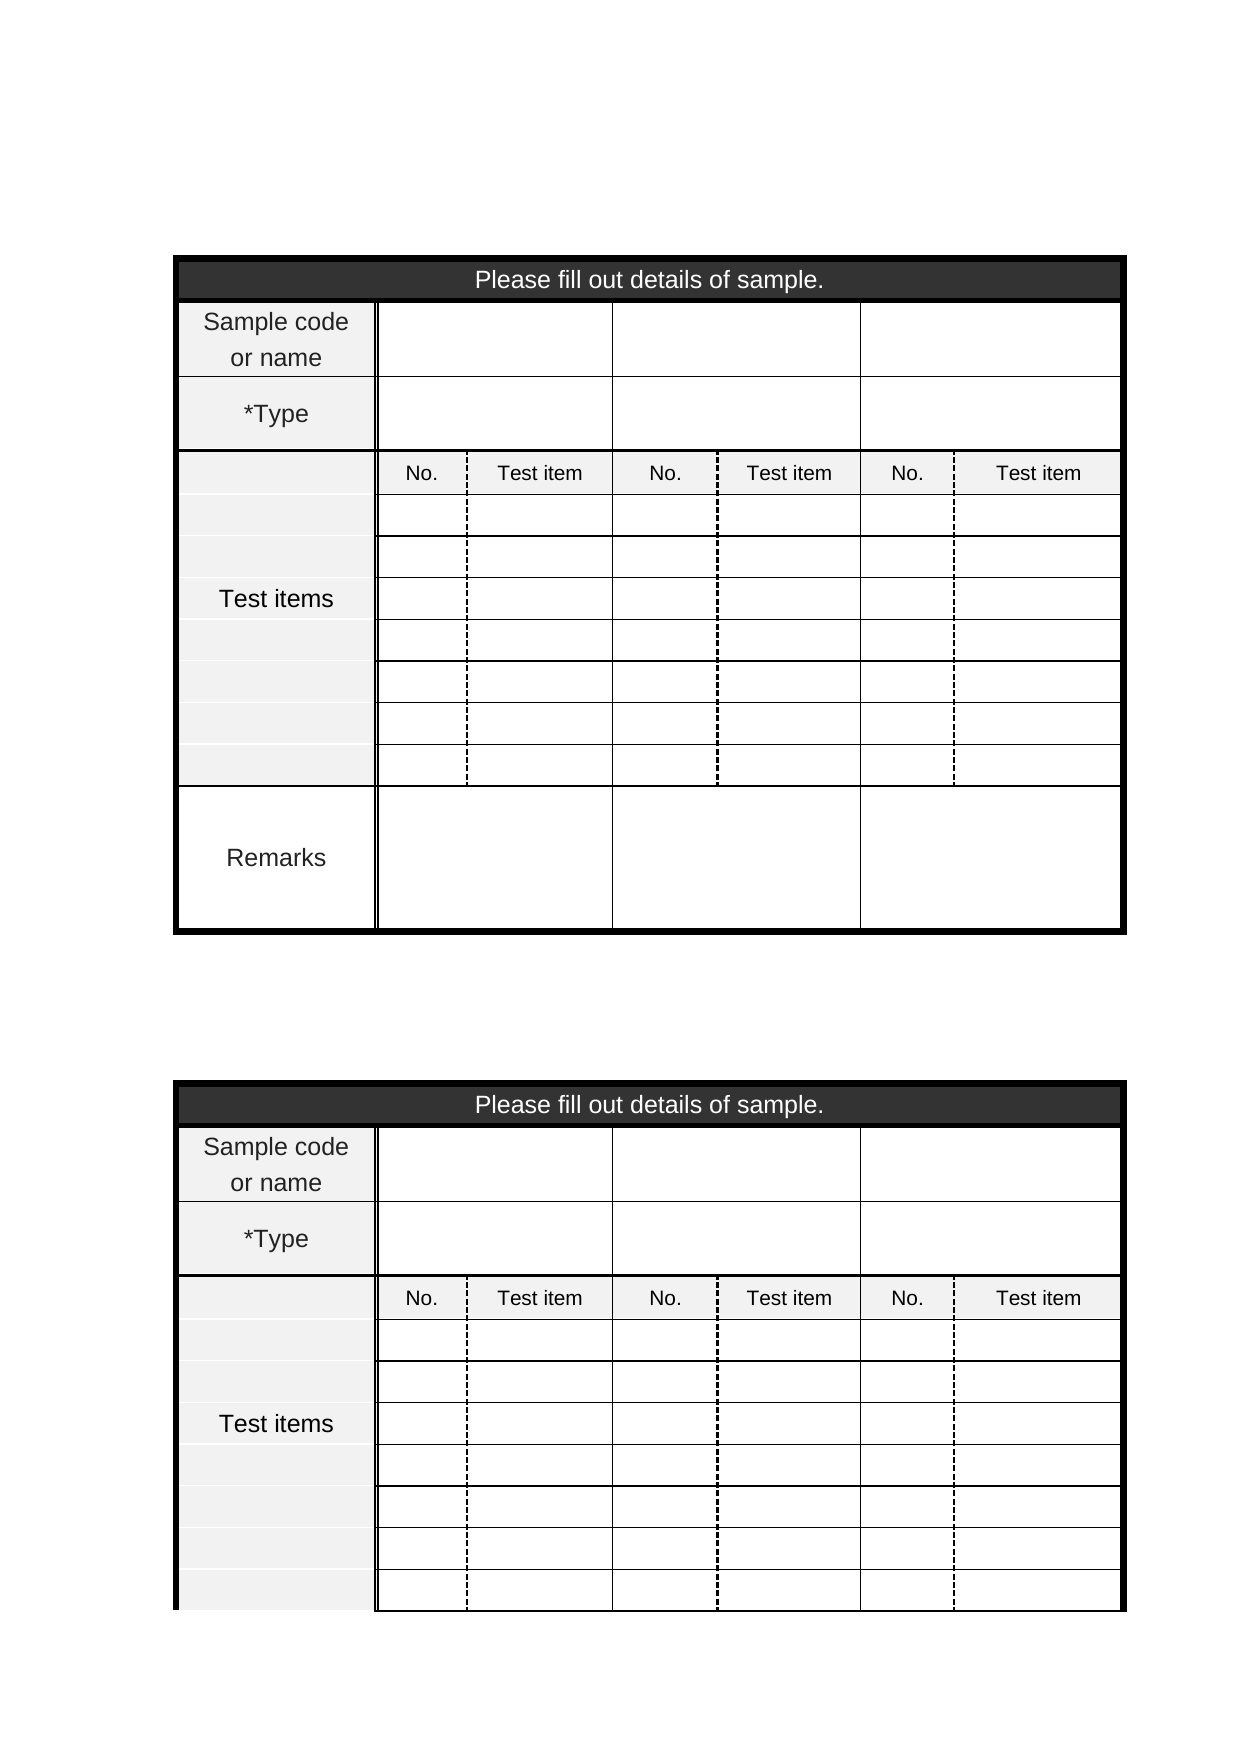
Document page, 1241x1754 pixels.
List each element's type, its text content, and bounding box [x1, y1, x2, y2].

table_cell [379, 703, 467, 743]
table_cell [718, 1445, 860, 1485]
table_cell [179, 536, 374, 577]
table_cell [861, 703, 954, 743]
table_cell [613, 1487, 717, 1527]
table_cell No. [379, 1277, 467, 1318]
table_cell [467, 703, 612, 743]
table_cell [179, 1570, 374, 1610]
table_cell [379, 1528, 467, 1568]
table_cell [613, 1202, 860, 1273]
table_cell [379, 787, 612, 928]
table_cell [613, 1445, 717, 1485]
table_cell Test item [954, 1277, 1120, 1318]
table_cell No. [861, 1277, 954, 1318]
table_cell Sample code or name [179, 303, 374, 376]
table_cell [718, 1403, 860, 1443]
table_cell [718, 495, 860, 535]
table_cell [467, 1320, 612, 1360]
table_cell [861, 787, 1120, 928]
table_cell No. [379, 452, 467, 493]
table_cell [467, 1528, 612, 1568]
table_cell [613, 377, 860, 448]
table_cell [718, 745, 860, 785]
table_cell [379, 1487, 467, 1527]
table_cell [954, 495, 1120, 535]
table_cell [467, 495, 612, 535]
table_cell [179, 620, 374, 660]
table_cell Test item [467, 452, 612, 493]
table_cell [379, 745, 467, 785]
table_cell No. [861, 452, 954, 493]
table_cell [467, 1445, 612, 1485]
table_cell [179, 1486, 374, 1527]
table_cell [718, 578, 860, 618]
table_cell [179, 703, 374, 743]
table_cell Test item [954, 452, 1120, 493]
table_cell [861, 537, 954, 577]
table_cell [718, 1362, 860, 1402]
table_cell [379, 1445, 467, 1485]
table_cell [861, 1403, 954, 1443]
table_cell [718, 620, 860, 660]
table_cell [179, 495, 374, 535]
table_cell [861, 1445, 954, 1485]
table_cell [379, 495, 467, 535]
table_cell [467, 578, 612, 618]
table_cell [861, 662, 954, 702]
table_cell [613, 537, 717, 577]
table_cell No. [613, 1277, 717, 1318]
table_cell [954, 620, 1120, 660]
table_cell [861, 1528, 954, 1568]
table_cell [861, 1487, 954, 1527]
table_cell [379, 578, 467, 618]
table_cell [954, 662, 1120, 702]
table_cell [467, 1403, 612, 1443]
table_cell *Type [179, 377, 374, 448]
table_cell [861, 1202, 1120, 1273]
table_cell [613, 1403, 717, 1443]
table_cell [467, 1362, 612, 1402]
table_cell [379, 537, 467, 577]
table_cell [954, 1445, 1120, 1485]
table_cell [379, 303, 612, 376]
table_cell [467, 1570, 612, 1610]
table_cell [379, 1128, 612, 1201]
table_cell [613, 1128, 860, 1201]
table_cell [613, 703, 717, 743]
table_cell [613, 1362, 717, 1402]
table_cell [861, 1320, 954, 1360]
table_cell [613, 495, 717, 535]
table_cell [954, 1570, 1120, 1610]
table_cell [467, 1487, 612, 1527]
table_cell [954, 1487, 1120, 1527]
table_cell Test items [179, 578, 374, 618]
table_cell [179, 452, 374, 493]
table_cell [379, 662, 467, 702]
table_cell [718, 1487, 860, 1527]
table_cell [467, 662, 612, 702]
table_cell [613, 620, 717, 660]
table_cell [718, 662, 860, 702]
table_cell [954, 703, 1120, 743]
table_cell Test item [467, 1277, 612, 1318]
table_cell [613, 1320, 717, 1360]
table_cell [954, 745, 1120, 785]
table_cell [861, 1362, 954, 1402]
table_cell [861, 495, 954, 535]
table_cell [379, 1362, 467, 1402]
table_cell *Type [179, 1202, 374, 1273]
table_cell [718, 1320, 860, 1360]
table_cell Sample code or name [179, 1128, 374, 1201]
table_cell [954, 1320, 1120, 1360]
table_cell [379, 1403, 467, 1443]
table_cell [861, 303, 1120, 376]
table_cell [613, 1528, 717, 1568]
table_cell [179, 1277, 374, 1318]
table_cell [861, 377, 1120, 448]
table_cell [613, 662, 717, 702]
table_header Please fill out details of sample. [179, 1087, 1120, 1123]
table_cell [613, 578, 717, 618]
table_cell [379, 620, 467, 660]
table_cell [379, 1570, 467, 1610]
table_cell [861, 620, 954, 660]
table_cell [379, 377, 612, 448]
table_cell Test item [718, 452, 860, 493]
table_cell Test item [718, 1277, 860, 1318]
table_cell [467, 537, 612, 577]
table_cell [179, 661, 374, 702]
table_cell [379, 1320, 467, 1360]
table_cell [613, 787, 860, 928]
table_cell No. [613, 452, 717, 493]
table_cell [954, 537, 1120, 577]
table_cell [954, 578, 1120, 618]
table_cell [954, 1403, 1120, 1443]
table_cell [613, 745, 717, 785]
table_cell [861, 1128, 1120, 1201]
table_cell [179, 1528, 374, 1568]
table_cell [379, 1202, 612, 1273]
table_cell [179, 1320, 374, 1360]
table_cell [179, 1445, 374, 1485]
table_cell [179, 745, 374, 785]
table_cell [718, 703, 860, 743]
table_cell [861, 745, 954, 785]
table_cell [861, 1570, 954, 1610]
table_cell [613, 303, 860, 376]
table_cell [467, 745, 612, 785]
table_cell [718, 537, 860, 577]
table_cell [179, 1361, 374, 1402]
table_header Please fill out details of sample. [179, 262, 1120, 298]
table_cell [954, 1362, 1120, 1402]
table_cell [718, 1570, 860, 1610]
table_cell [613, 1570, 717, 1610]
table_cell Test items [179, 1403, 374, 1443]
table_cell Remarks [179, 787, 374, 928]
table_cell [467, 620, 612, 660]
table_cell [718, 1528, 860, 1568]
table_cell [861, 578, 954, 618]
table_cell [954, 1528, 1120, 1568]
